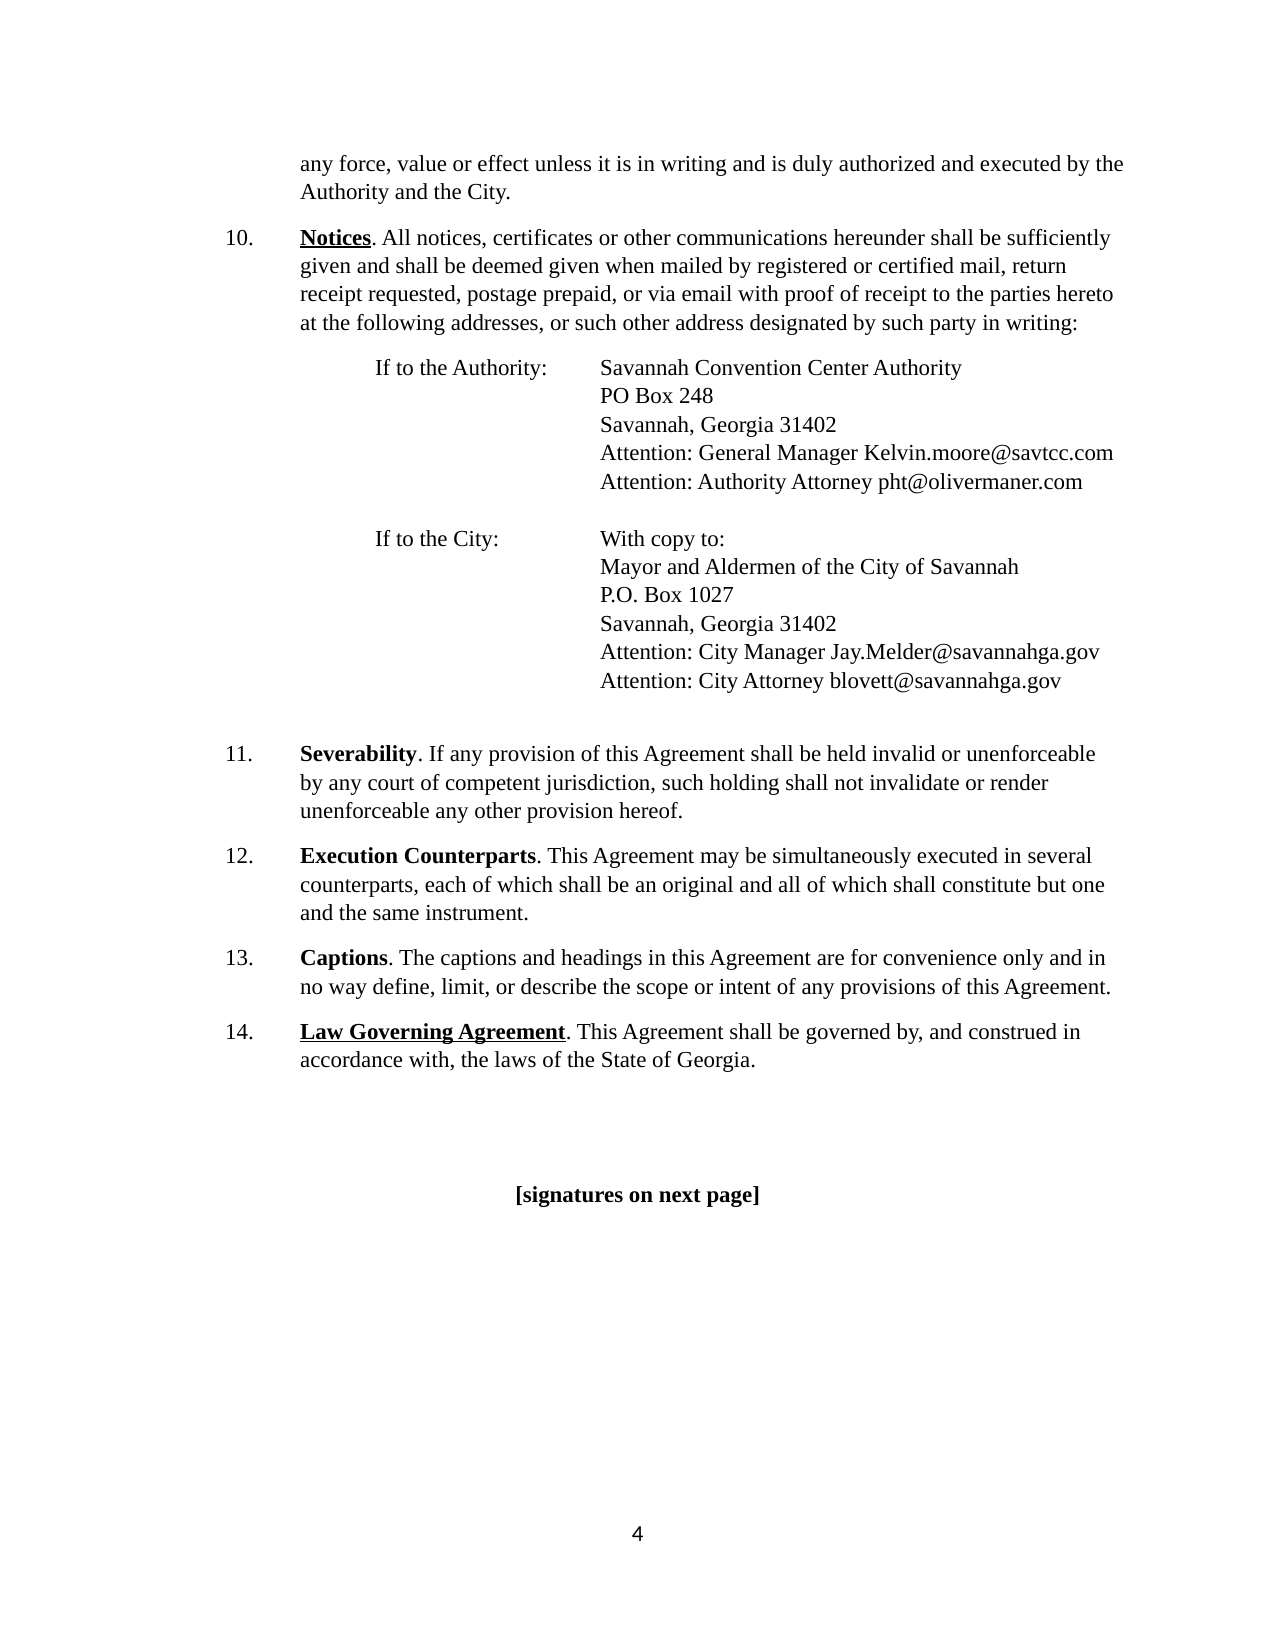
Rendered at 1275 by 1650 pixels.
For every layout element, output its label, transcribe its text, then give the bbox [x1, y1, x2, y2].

text 11. Severability. If any provision of this Agreement shall be held invalid or unenforceable by any court of competent jurisdiction, such holding shall not invalidate or render unenforceable any other provision hereof. [225, 740, 1125, 823]
text 10. Notices. All notices, certificates or other communications hereunder shall be sufficiently given and shall be deemed given when mailed by registered or certified mail, return receipt requested, postage prepaid, or via email with proof of receipt to the parties hereto at the following addresses, or such other address designated by such party in writing: [225, 223, 1125, 335]
text 14. Law Governing Agreement. This Agreement shall be governed by, and construed in accordance with, the laws of the State of Georgia. [225, 1018, 1125, 1073]
text Attention: General Manager Kelvin.moore@savtcc.com [525, 439, 1125, 466]
text If to the Authority: Savannah Convention Center Authority [375, 354, 1125, 380]
text Savannah, Georgia 31402 [600, 610, 1125, 636]
text If to the City: With copy to: [300, 524, 1125, 551]
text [225, 150, 1125, 205]
text 13. Captions. The captions and headings in this Agreement are for convenience only and in no way define, limit, or describe the scope or intent of any provisions of this Agreement. [225, 944, 1125, 999]
text PO Box 248 [525, 382, 1125, 409]
text [signatures on next page] [150, 1182, 1125, 1208]
text Savannah, Georgia 31402 [525, 411, 1125, 437]
text 12. Execution Counterparts. This Agreement may be simultaneously executed in several counterparts, each of which shall be an original and all of which shall constitute but one and the same instrument. [225, 842, 1125, 926]
text Attention: Authority Attorney pht@olivermaner.com [525, 468, 1125, 494]
text Mayor and Aldermen of the City of Savannah [225, 553, 1125, 579]
text P.O. Box 1027 [525, 581, 1125, 608]
text Attention: City Attorney blovett@savannahga.gov [525, 667, 1125, 693]
text Attention: City Manager Jay.Melder@savannahga.gov [600, 638, 1125, 665]
